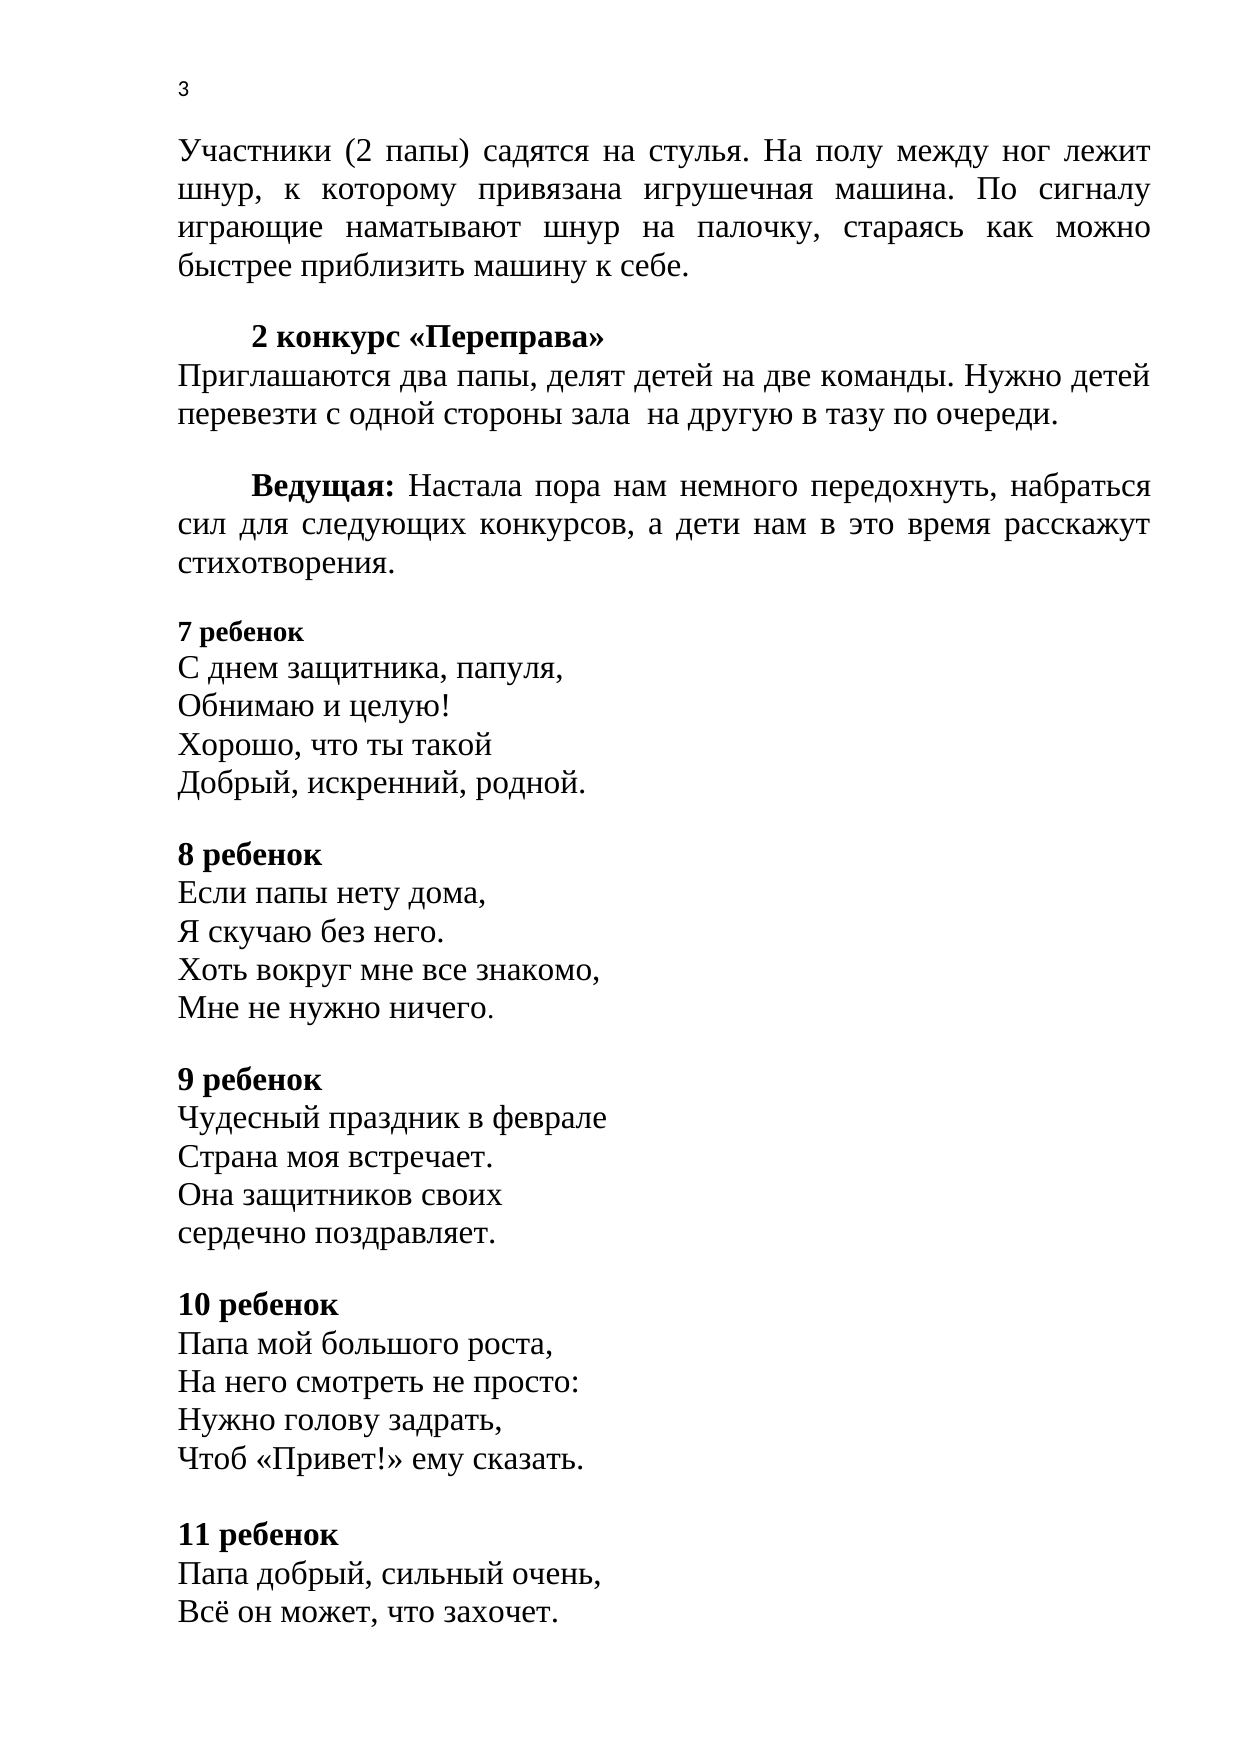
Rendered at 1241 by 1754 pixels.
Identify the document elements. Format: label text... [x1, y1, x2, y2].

text С днем защитника, папуля, [177, 647, 1152, 686]
text Чудесный праздник в феврале [177, 1098, 1152, 1136]
text Я скучаю без него. [177, 911, 1152, 949]
text 8 ребенок [177, 834, 1152, 872]
text 7 ребенок [177, 614, 1152, 647]
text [177, 1284, 1152, 1629]
text Хорошо, что ты такой [177, 724, 1152, 762]
text Если папы нету дома, [177, 872, 1152, 911]
text Приглашаются два папы, делят детей на две команды. Нужно детей перевезти с одной стороны зала на другую в тазу по очереди. [177, 355, 1152, 432]
text Ведущая: Настала пора нам немного передохнуть, набраться сил для следующих конкурсов, а дети нам в это время расскажут стихотворения. [177, 465, 1152, 580]
text Обнимаю и целую! [177, 686, 1152, 724]
text Участники (2 папы) садятся на стулья. На полу между ног лежит шнур, к которому привязана игрушечная машина. По сигналу играющие наматывают шнур на палочку, стараясь как можно быстрее приблизить машину к себе. [177, 130, 1152, 283]
text Страна моя встречает. [177, 1136, 1152, 1174]
text 2 конкурс «Переправа» [177, 317, 1152, 355]
text Она защитников своих [177, 1174, 1152, 1213]
text Мне не нужно ничего. [177, 987, 1152, 1026]
text сердечно поздравляет. [177, 1213, 1152, 1251]
text Хоть вокруг мне все знакомо, [177, 949, 1152, 987]
text Добрый, искренний, родной. [177, 762, 1152, 801]
text 9 ребенок [177, 1059, 1152, 1098]
